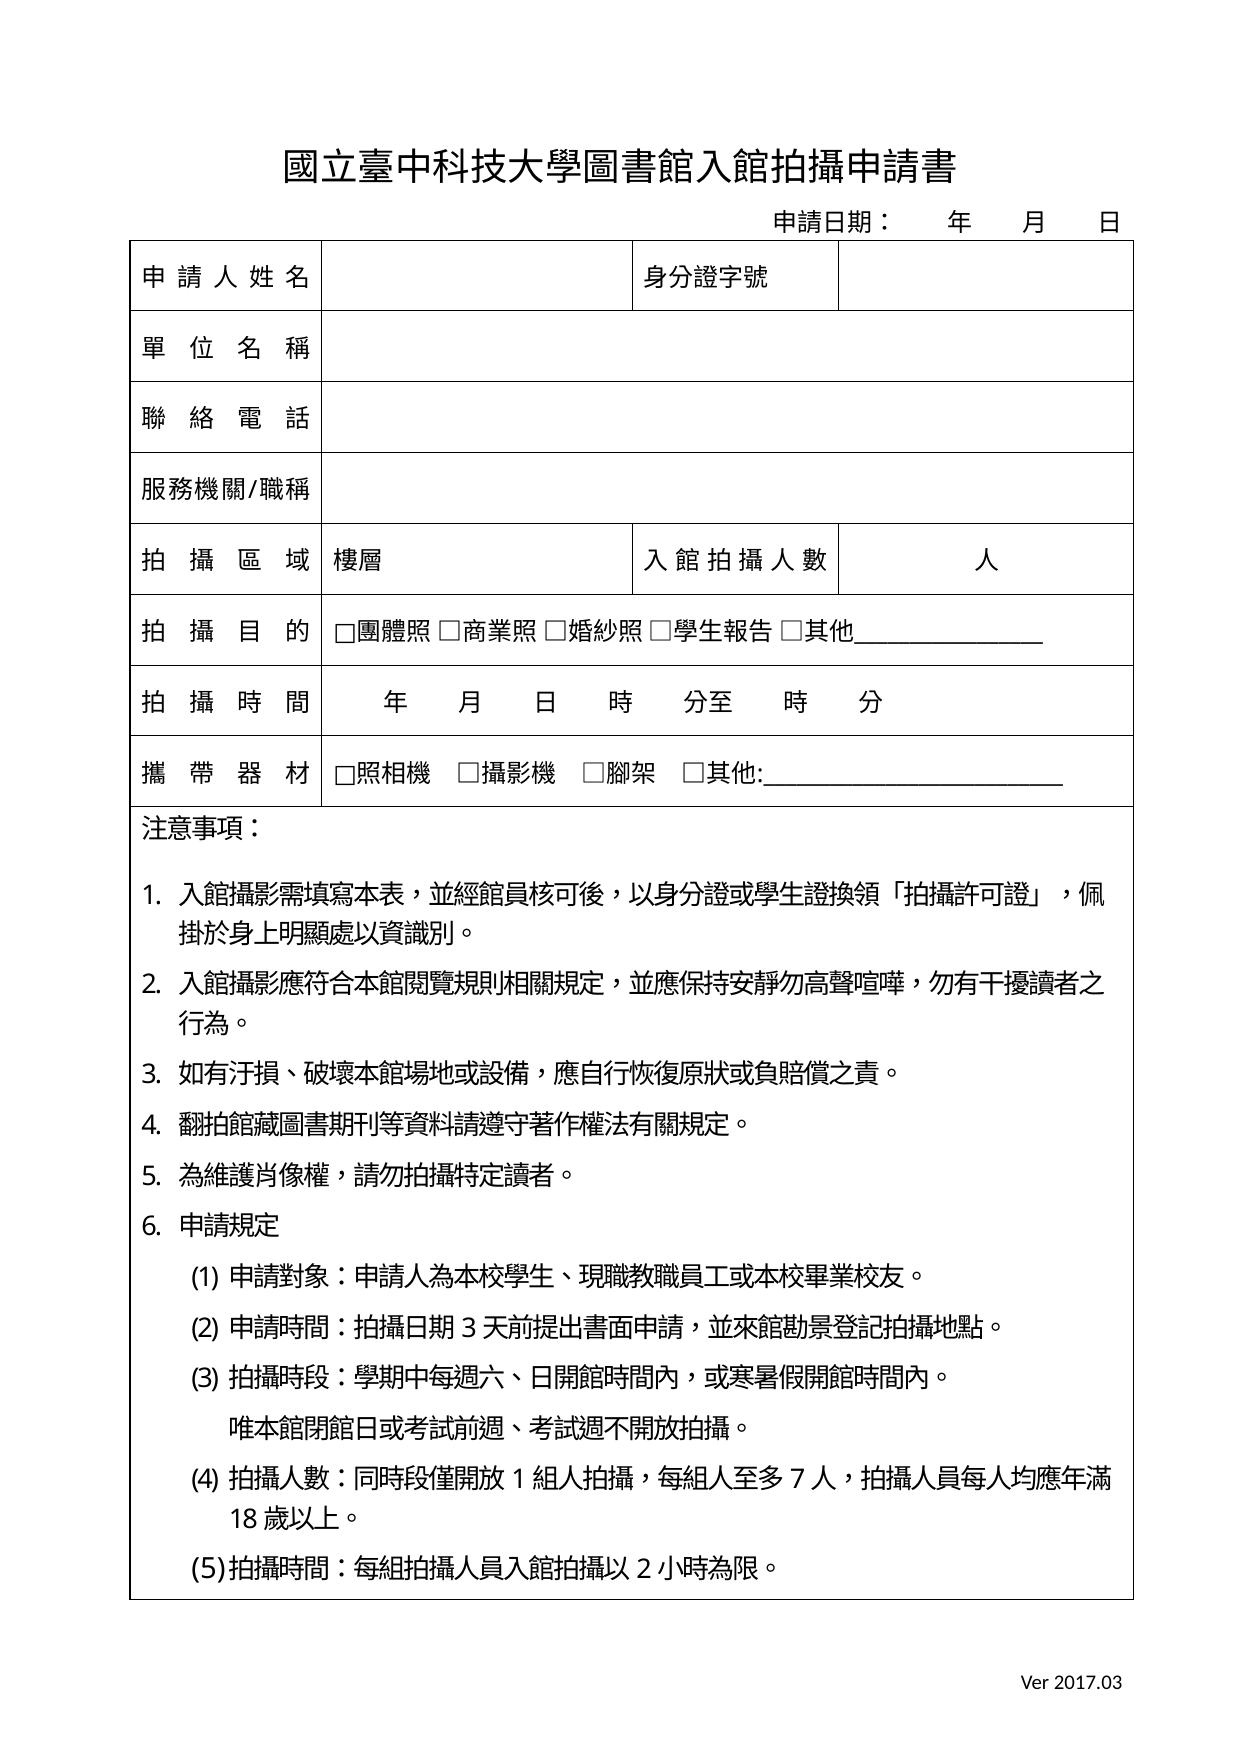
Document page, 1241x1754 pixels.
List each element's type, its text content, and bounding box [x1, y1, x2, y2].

table_cell 注意事項： 入館攝影需填寫本表，並經館員核可後，以身分證或學生證換領「拍攝許可證」，佩掛於身上明顯處以資識別。 入館攝影應符合本館閱覽規則相關規定，並應保持安靜勿高聲喧嘩，勿有干擾讀者之行為。 如有汙損、破壞本館場地或設備，應自行恢復原狀或負賠償之責。 翻拍館藏圖書期刊等資料請遵守著作權法有關規定。 為維護肖像權，請勿拍攝特定讀者。 申請規定 申請對象：申請人為本校學生、現職教職員工或本校畢業校友。 申請時間：拍攝日期3天前提出書面申請，並來館勘景登記拍攝地點。 拍攝時段：學期中每週六、日開館時間內，或寒暑假開館時間內。 唯本館閉館日或考試前週、考試週不開放拍攝。 拍攝人數：同時段僅開放1組人拍攝，每組人至多7人，拍攝人員每人均應年滿18歲以上。 拍攝時間：每組拍攝人員入館拍攝以2小時為限。 [131, 807, 1133, 1598]
table_cell 拍攝時間 [131, 666, 321, 735]
table_cell 服務機關/職稱 [131, 453, 321, 523]
table_cell [322, 382, 1133, 452]
table_cell 人 [839, 524, 1133, 594]
table_cell □照相機 □攝影機 □腳架 □其他:___________________________ [322, 736, 1133, 806]
table_header [839, 241, 1133, 310]
table_cell 拍攝區域 [131, 524, 321, 594]
table_cell 單位名稱 [131, 311, 321, 381]
table_cell 入館拍攝人數 [633, 524, 838, 594]
table_header [322, 241, 632, 310]
table_cell 攜帶器材 [131, 736, 321, 806]
text 申請日期： 年 月 日 [118, 202, 1122, 239]
text 國立臺中科技大學圖書館入館拍攝申請書 [118, 127, 1122, 202]
table_cell □團體照 □商業照 □婚紗照 □學生報告 □其他_________________ [322, 595, 1133, 664]
table_cell 年 月 日 時 分至 時 分 [322, 666, 1133, 735]
table_cell 聯絡電話 [131, 382, 321, 452]
table_header 身分證字號 [633, 241, 838, 310]
table_header 申請人姓名 [131, 241, 321, 310]
table_cell 拍攝目的 [131, 595, 321, 664]
table_cell [322, 453, 1133, 523]
table_cell 樓層 [322, 524, 632, 594]
table_cell [322, 311, 1133, 381]
